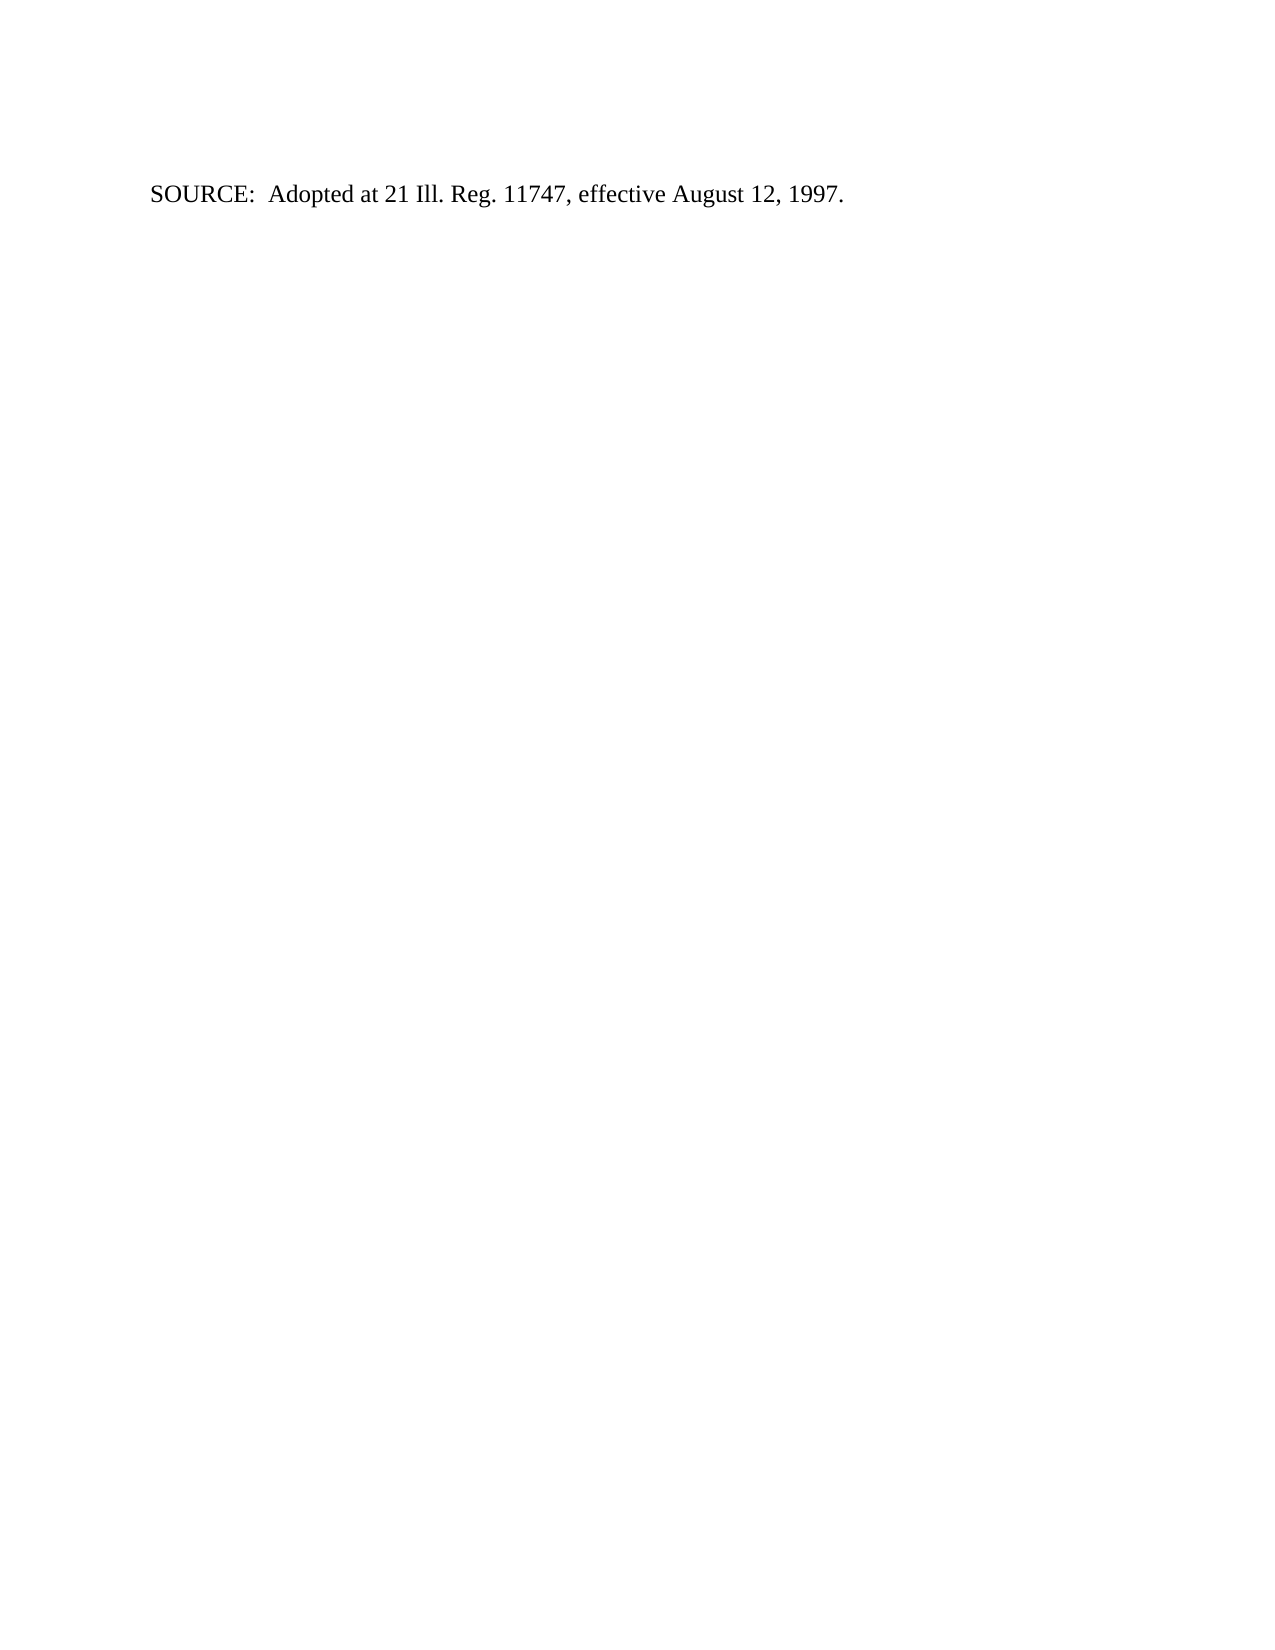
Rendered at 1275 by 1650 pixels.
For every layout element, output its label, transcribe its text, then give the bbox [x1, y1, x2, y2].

text SOURCE: Adopted at 21 Ill. Reg. 11747, effective August 12, 1997. [150, 179, 1125, 207]
